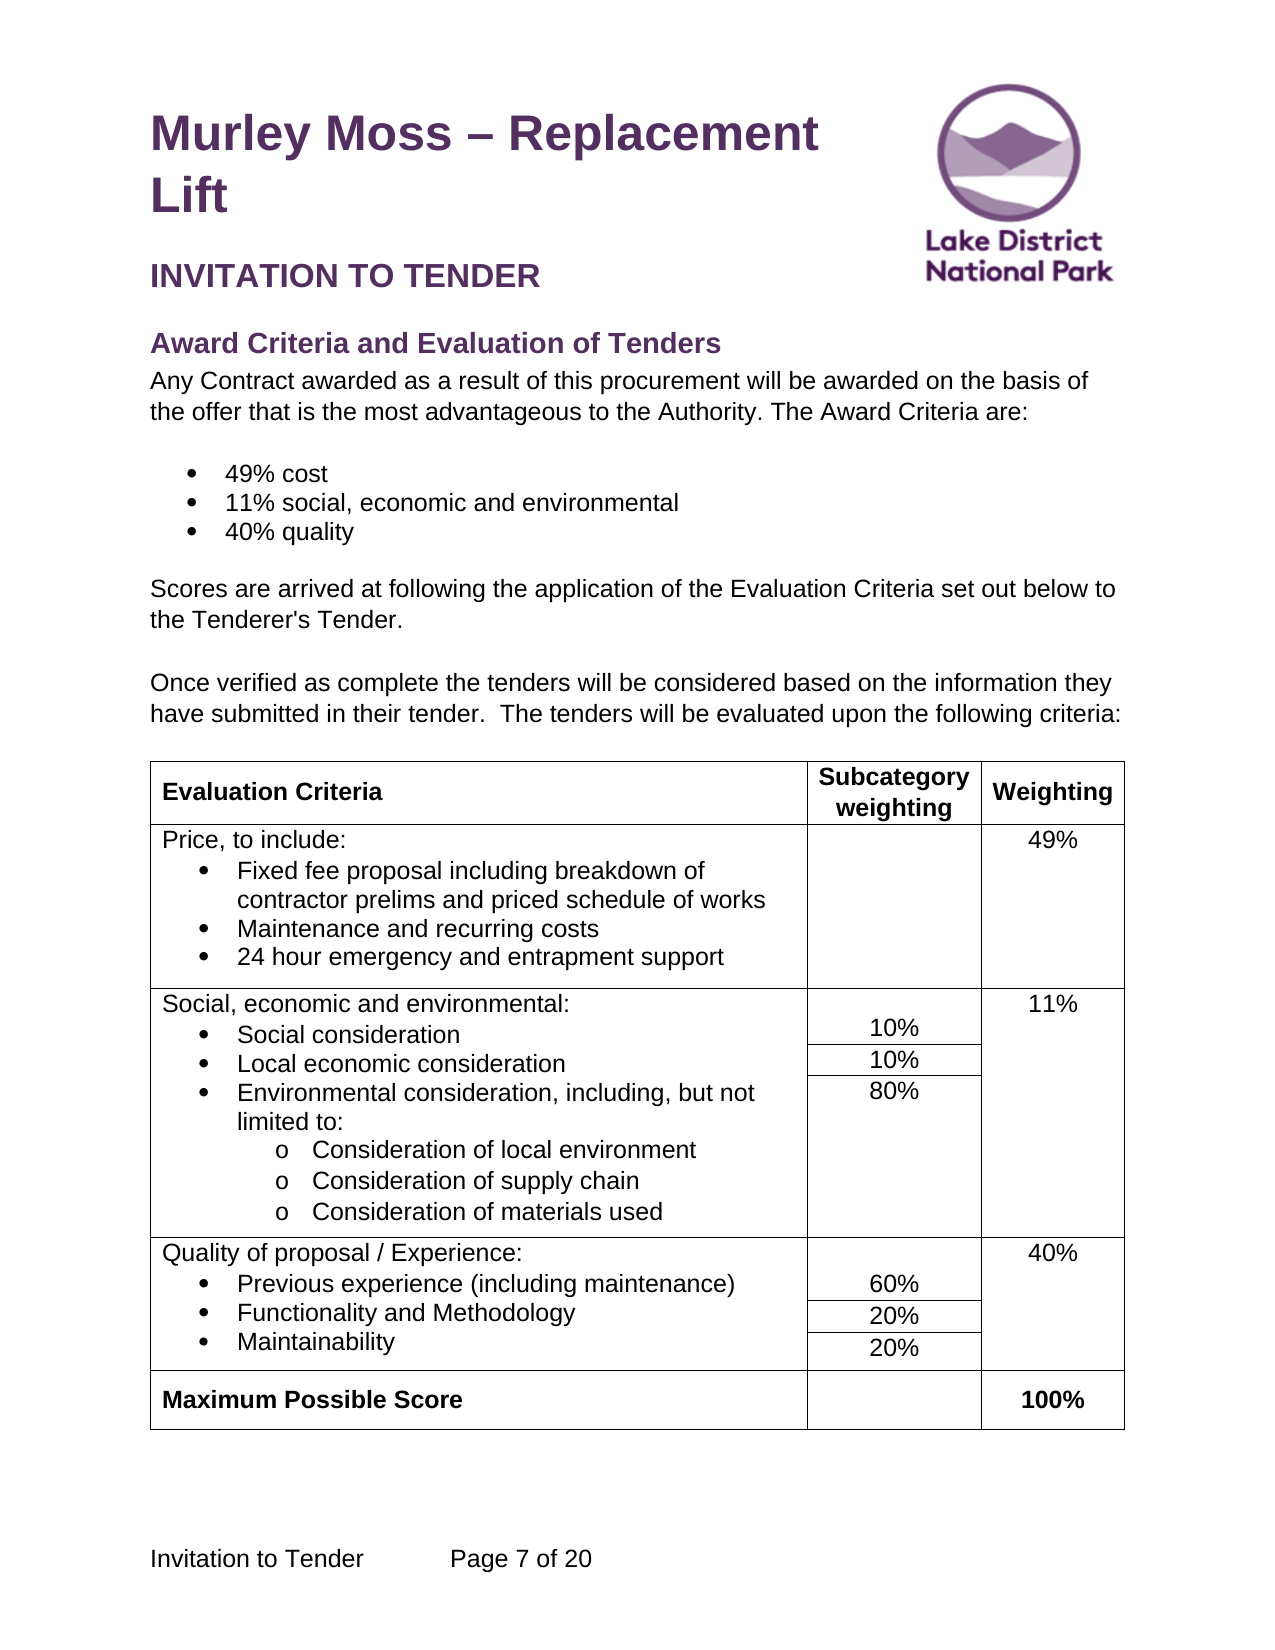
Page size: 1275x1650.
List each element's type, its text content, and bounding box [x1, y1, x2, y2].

table_cell 10% [808, 989, 981, 1044]
table_cell Price, to include: Fixed fee proposal including breakdown of contractor prelims and priced schedule of works Maintenance and recurring costs 24 hour emergency and entrapment support [151, 825, 807, 988]
text Scores are arrived at following the application of the Evaluation Criteria set out below to the Tenderer's Tender. [150, 574, 1125, 634]
table_cell 20% [808, 1301, 981, 1332]
table_cell Maximum Possible Score [151, 1371, 807, 1429]
table_header Weighting [982, 762, 1124, 824]
table_cell 11% [982, 989, 1124, 1237]
text Any Contract awarded as a result of this procurement will be awarded on the basis of the offer that is the most advantageous to the Authority. The Award Criteria are: [150, 366, 1125, 426]
text Once verified as complete the tenders will be considered based on the information they have submitted in their tender. The tenders will be evaluated upon the following criteria: [150, 668, 1125, 727]
table_header Subcategory weighting [808, 762, 981, 824]
list 40% quality [187, 517, 1125, 546]
table_cell 80% [808, 1076, 981, 1237]
table_cell 40% [982, 1238, 1124, 1370]
table_cell Quality of proposal / Experience: Previous experience (including maintenance) Functionality and Methodology Maintainability [151, 1238, 807, 1370]
table_cell 100% [982, 1371, 1124, 1429]
list 49% cost [187, 459, 1125, 488]
table_cell Social, economic and environmental: Social consideration Local economic consideration Environmental consideration, including, but not limited to: Consideration of local environment Consideration of supply chain Consideration of materials used [151, 989, 807, 1237]
table_cell [808, 1371, 981, 1429]
subtitle Award Criteria and Evaluation of Tenders [150, 326, 1125, 360]
list 11% social, economic and environmental [187, 488, 1125, 517]
table_cell 10% [808, 1045, 981, 1075]
table_cell [808, 825, 981, 988]
table_cell 60% [808, 1238, 981, 1300]
table_cell 20% [808, 1333, 981, 1370]
picture [915, 76, 1125, 294]
table_header Evaluation Criteria [151, 762, 807, 824]
table_cell 49% [982, 825, 1124, 988]
